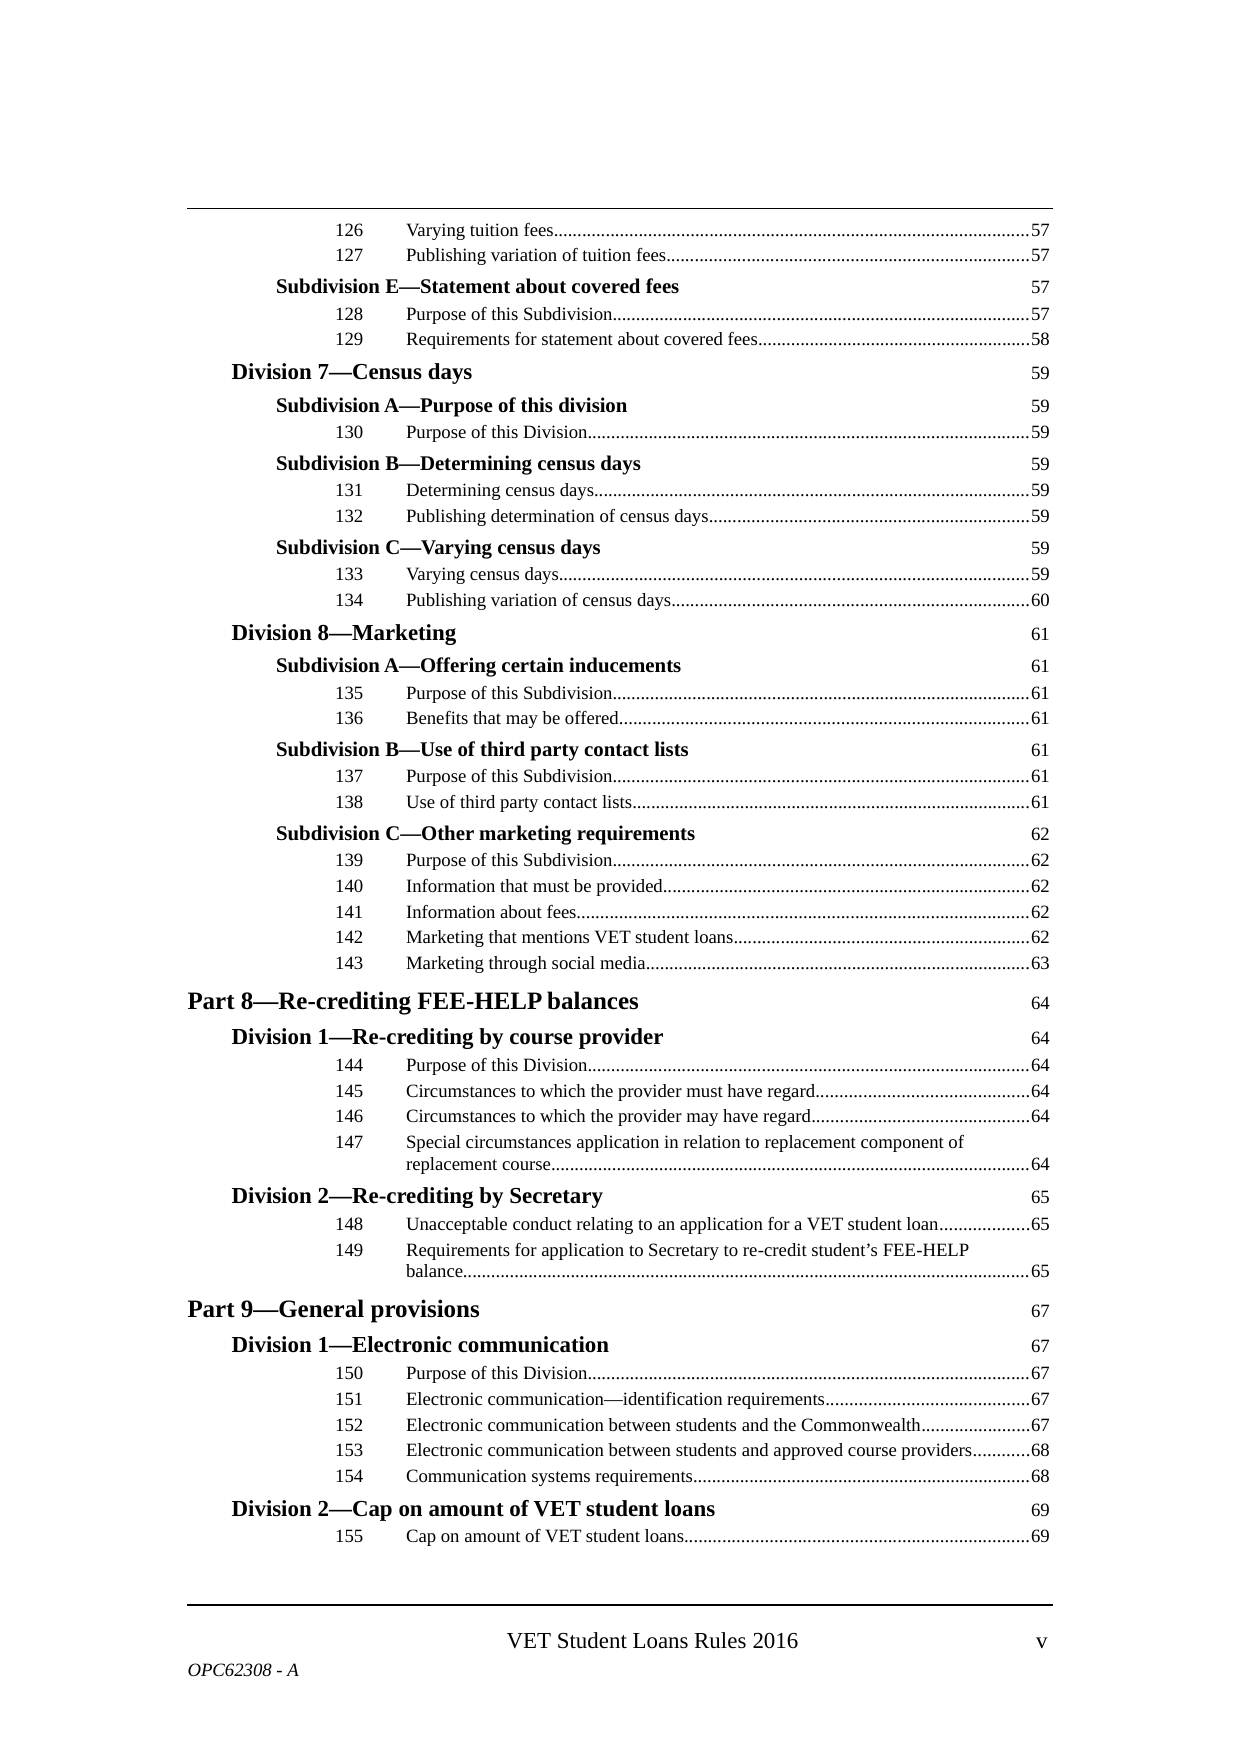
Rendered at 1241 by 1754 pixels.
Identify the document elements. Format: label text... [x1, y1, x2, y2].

text 149 Requirements for application to Secretary to re-credit student’s FEE-HELP balance 65 [335, 1239, 994, 1282]
text Subdivision B—Use of third party contact lists 61 [276, 737, 994, 761]
text 147 Special circumstances application in relation to replacement component of replacement course 64 [335, 1131, 994, 1174]
text Division 2—Re-crediting by Secretary 65 [231, 1182, 994, 1209]
text 155 Cap on amount of VET student loans 69 [335, 1525, 994, 1547]
text Subdivision A—Offering certain inducements 61 [276, 653, 994, 677]
text Division 1—Re-crediting by course provider 64 [231, 1023, 994, 1050]
text Division 1—Electronic communication 67 [231, 1331, 994, 1358]
text 153 Electronic communication between students and approved course providers 68 [335, 1439, 994, 1461]
text Subdivision C—Varying census days 59 [276, 535, 994, 559]
text 154 Communication systems requirements 68 [335, 1465, 994, 1486]
text 126 Varying tuition fees 57 [335, 219, 994, 240]
text 131 Determining census days 59 [335, 479, 994, 501]
text 145 Circumstances to which the provider must have regard 64 [335, 1079, 994, 1101]
text 137 Purpose of this Subdivision 61 [335, 765, 994, 787]
text Subdivision C—Other marketing requirements 62 [276, 821, 994, 845]
text 140 Information that must be provided 62 [335, 875, 994, 897]
text Division 2—Cap on amount of VET student loans 69 [231, 1495, 994, 1521]
text 141 Information about fees 62 [335, 901, 994, 922]
text 143 Marketing through social media 63 [335, 952, 994, 974]
text Subdivision B—Determining census days 59 [276, 451, 994, 475]
text 134 Publishing variation of census days 60 [335, 589, 994, 610]
text 151 Electronic communication—identification requirements 67 [335, 1388, 994, 1409]
text 135 Purpose of this Subdivision 61 [335, 682, 994, 703]
text 130 Purpose of this Division 59 [335, 421, 994, 443]
text 136 Benefits that may be offered 61 [335, 707, 994, 729]
text 132 Publishing determination of census days 59 [335, 505, 994, 526]
text 133 Varying census days 59 [335, 563, 994, 584]
text Part 8—Re-crediting FEE-HELP balances 64 [187, 986, 994, 1015]
text 139 Purpose of this Subdivision 62 [335, 849, 994, 871]
text 138 Use of third party contact lists 61 [335, 791, 994, 813]
text 142 Marketing that mentions VET student loans 62 [335, 926, 994, 948]
text 150 Purpose of this Division 67 [335, 1362, 994, 1383]
text Subdivision E—Statement about covered fees 57 [276, 274, 994, 298]
text 146 Circumstances to which the provider may have regard 64 [335, 1105, 994, 1127]
text Subdivision A—Purpose of this division 59 [276, 393, 994, 417]
text 152 Electronic communication between students and the Commonwealth 67 [335, 1413, 994, 1435]
text 144 Purpose of this Division 64 [335, 1054, 994, 1075]
text Division 7—Census days 59 [231, 358, 994, 384]
text Part 9—General provisions 67 [187, 1294, 994, 1323]
text 128 Purpose of this Subdivision 57 [335, 302, 994, 324]
text 129 Requirements for statement about covered fees 58 [335, 328, 994, 350]
text Division 8—Marketing 61 [231, 619, 994, 645]
text 148 Unacceptable conduct relating to an application for a VET student loan 65 [335, 1213, 994, 1234]
text 127 Publishing variation of tuition fees 57 [335, 244, 994, 266]
